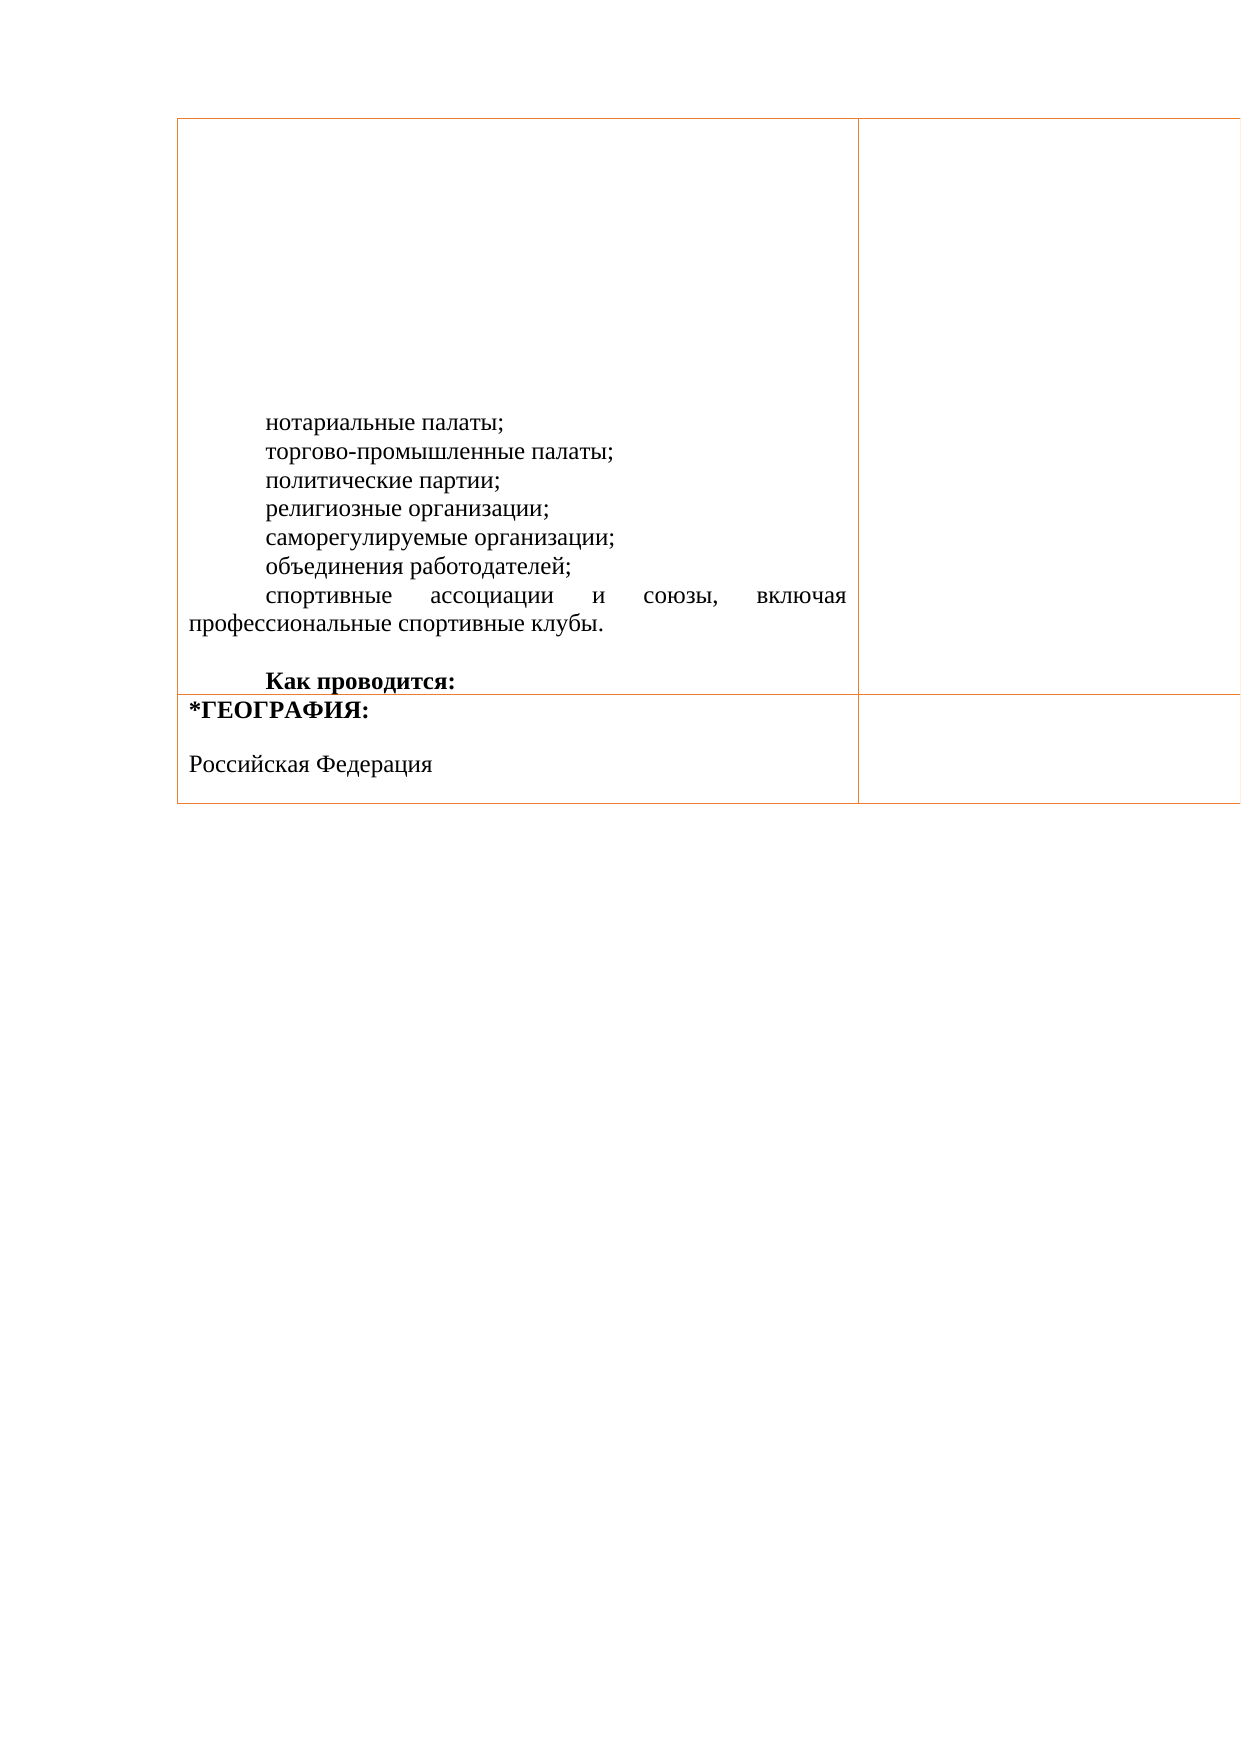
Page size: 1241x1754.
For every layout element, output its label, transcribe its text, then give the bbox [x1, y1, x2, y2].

table_cell *ГЕОГРАФИЯ: Российская Федерация [178, 695, 858, 802]
table_cell [859, 695, 1240, 802]
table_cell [859, 119, 1240, 694]
